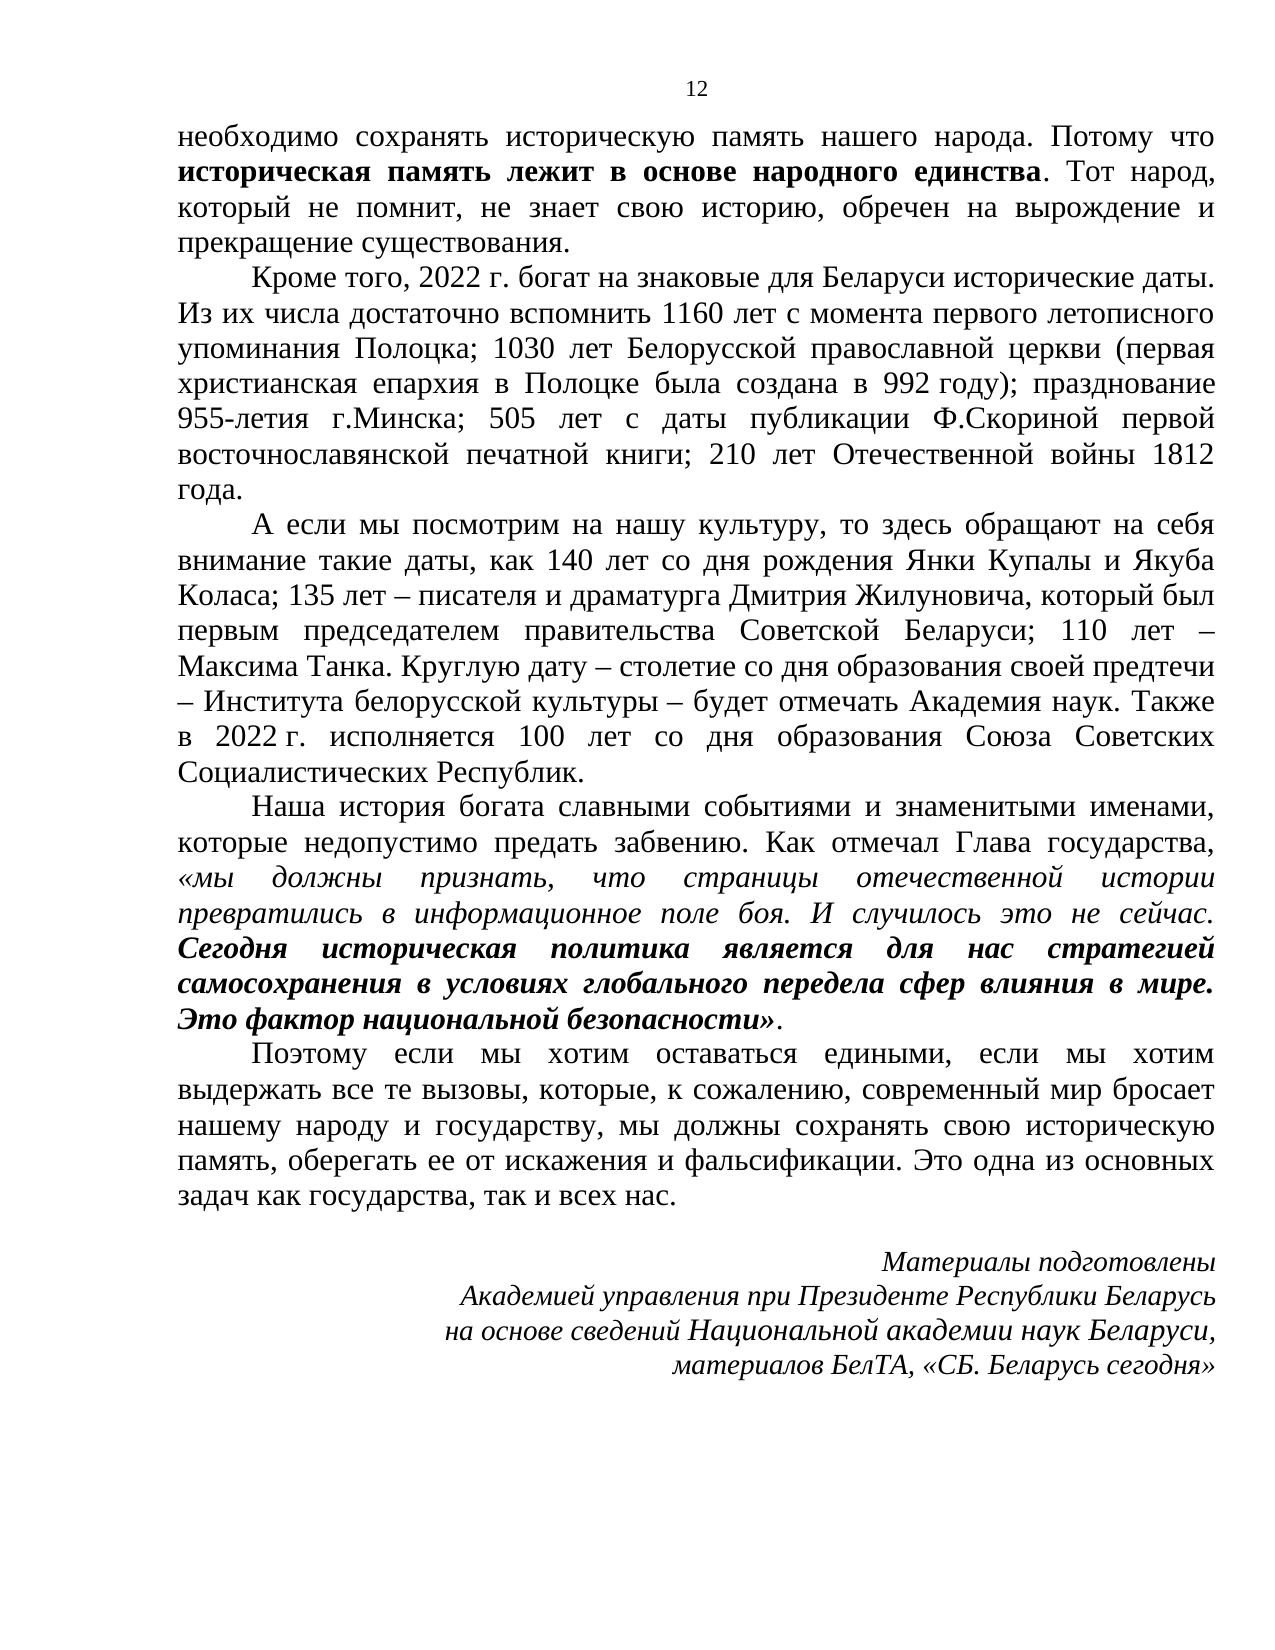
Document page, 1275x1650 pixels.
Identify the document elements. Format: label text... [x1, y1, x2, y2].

text материалов БелТА, «СБ. Беларусь сегодня» [177, 1347, 1216, 1381]
text Академией управления при Президенте Республики Беларусь [177, 1278, 1216, 1311]
text А если мы посмотрим на нашу культуру, то здесь обращают на себя внимание такие даты, как 140 лет со дня рождения Янки Купалы и Якуба Коласа; 135 лет – писателя и драматурга Дмитрия Жилуновича, который был первым председателем правительства Советской Беларуси; 110 лет – Максима Танка. Круглую дату – столетие со дня образования своей предтечи – Института белорусской культуры – будет отмечать Академия наук. Также в 2022 г. исполняется 100 лет со дня образования Союза Советских Социалистических Республик. [177, 506, 1216, 789]
text Поэтому если мы хотим оставаться едиными, если мы хотим выдержать все те вызовы, которые, к сожалению, современный мир бросает нашему народу и государству, мы должны сохранять свою историческую память, оберегать ее от искажения и фальсификации. Это одна из основных задач как государства, так и всех нас. [177, 1036, 1216, 1212]
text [177, 118, 1216, 259]
text на основе сведений Национальной академии наук Беларуси, [177, 1311, 1216, 1347]
text Наша история богата славными событиями и знаменитыми именами, которые недопустимо предать забвению. Как отмечал Глава государства, «мы должны признать, что страницы отечественной истории превратились в информационное поле боя. И случилось это не сейчас. Сегодня историческая политика является для нас стратегией самосохранения в условиях глобального передела сфер влияния в мире. Это фактор национальной безопасности». [177, 789, 1216, 1036]
text Материалы подготовлены [177, 1244, 1216, 1278]
text Кроме того, 2022 г. богат на знаковые для Беларуси исторические даты. Из их числа достаточно вспомнить 1160 лет с момента первого летописного упоминания Полоцка; 1030 лет Белорусской православной церкви (первая христианская епархия в Полоцке была создана в 992 году); празднование 955-летия г.Минска; 505 лет с даты публикации Ф.Скориной первой восточнославянской печатной книги; 210 лет Отечественной войны 1812 года. [177, 259, 1216, 506]
